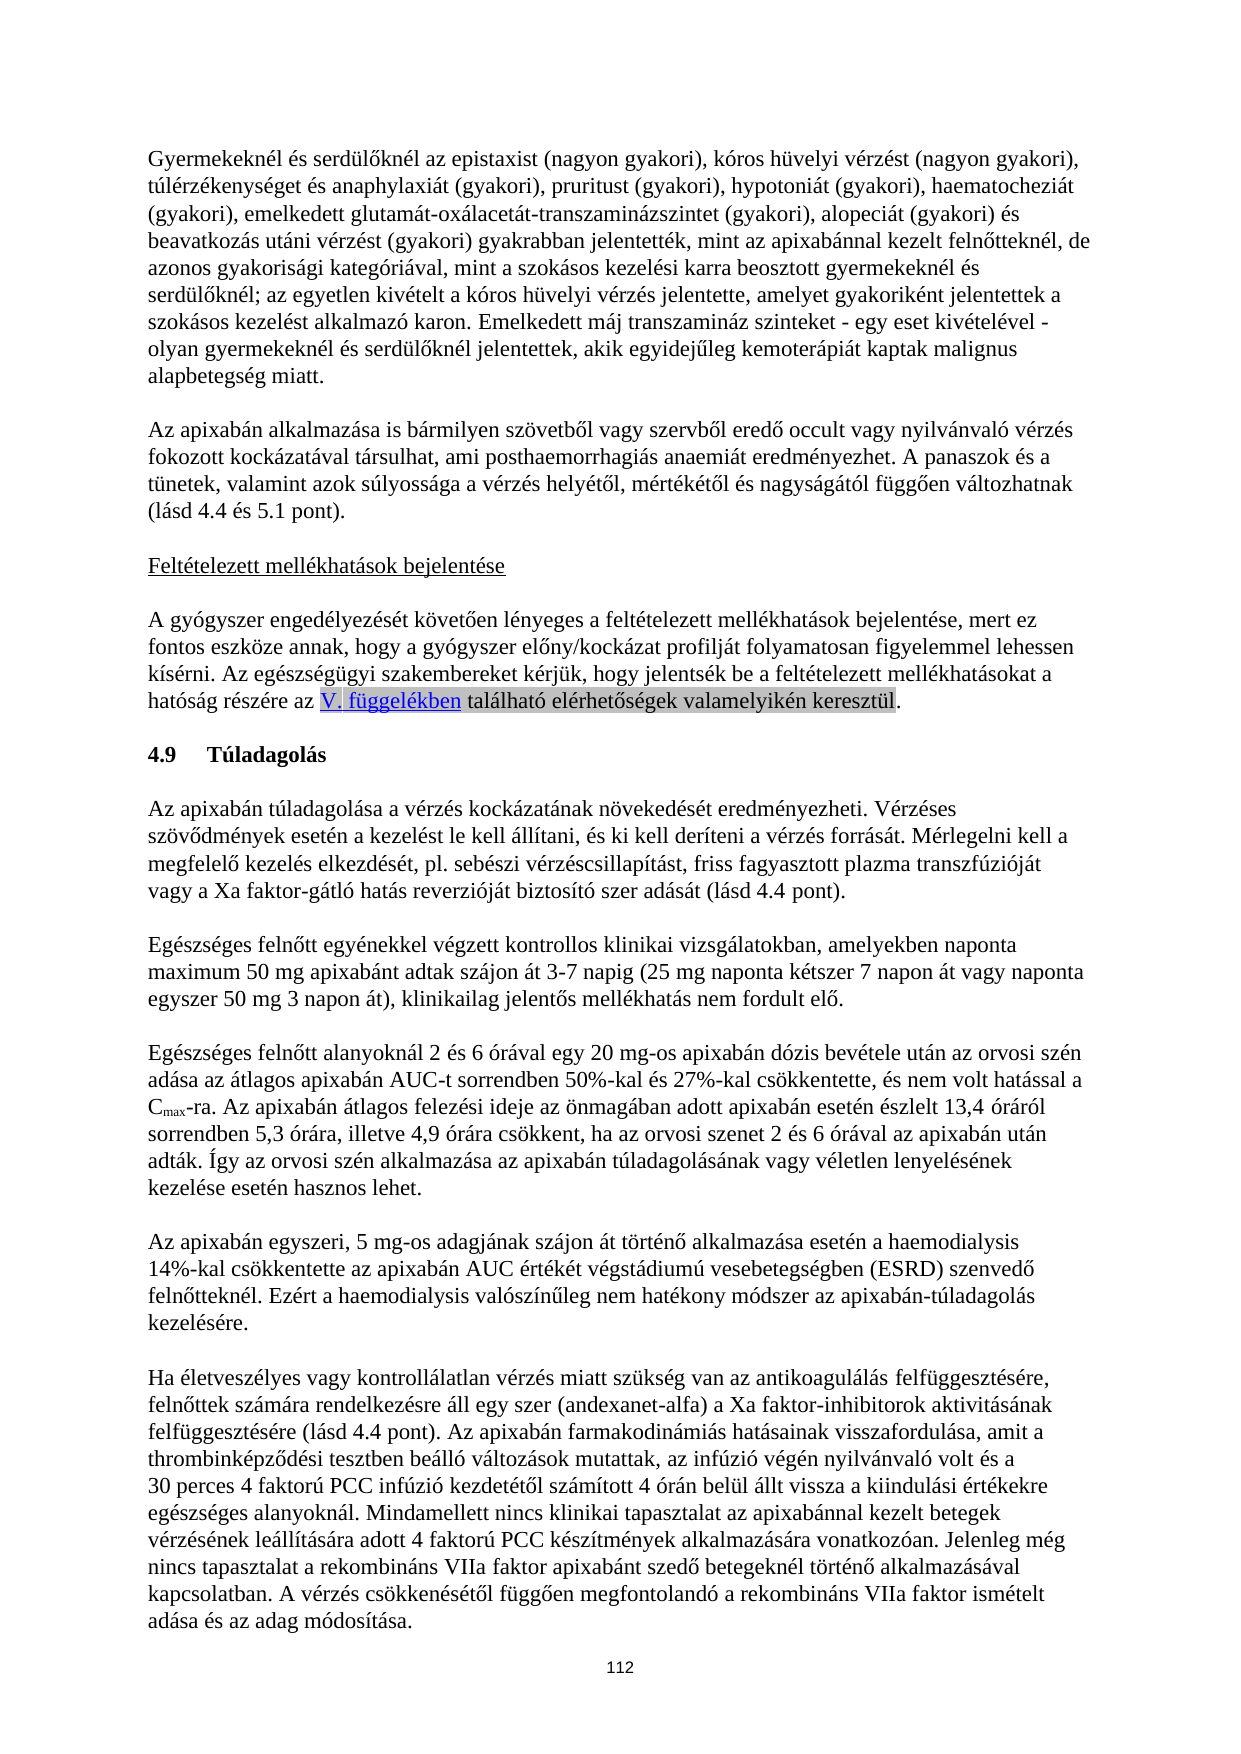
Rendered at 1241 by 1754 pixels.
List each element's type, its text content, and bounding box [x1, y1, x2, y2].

text Az apixabán alkalmazása is bármilyen szövetből vagy szervből eredő occult vagy nyilvánvaló vérzés fokozott kockázatával társulhat, ami posthaemorrhagiás anaemiát eredményezhet. A panaszok és a tünetek, valamint azok súlyossága a vérzés helyétől, mértékétől és nagyságától függően változhatnak (lásd 4.4 és 5.1 pont). [148, 416, 1093, 524]
text Az apixabán egyszeri, 5 mg-os adagjának szájon át történő alkalmazása esetén a haemodialysis 14%-kal csökkentette az apixabán AUC értékét végstádiumú vesebetegségben (ESRD) szenvedő felnőtteknél. Ezért a haemodialysis valószínűleg nem hatékony módszer az apixabán-túladagolás kezelésére. [148, 1228, 1093, 1336]
text Feltételezett mellékhatások bejelentése [148, 551, 1093, 578]
text Ha életveszélyes vagy kontrollálatlan vérzés miatt szükség van az antikoagulálás felfüggesztésére, felnőttek számára rendelkezésre áll egy szer (andexanet-alfa) a Xa faktor-inhibitorok aktivitásának felfüggesztésére (lásd 4.4 pont). Az apixabán farmakodinámiás hatásainak visszafordulása, amit a thrombinképződési tesztben beálló változások mutattak, az infúzió végén nyilvánvaló volt és a 30 perces 4 faktorú PCC infúzió kezdetétől számított 4 órán belül állt vissza a kiindulási értékekre egészséges alanyoknál. Mindamellett nincs klinikai tapasztalat az apixabánnal kezelt betegek vérzésének leállítására adott 4 faktorú PCC készítmények alkalmazására vonatkozóan. Jelenleg még nincs tapasztalat a rekombináns VIIa faktor apixabánt szedő betegeknél történő alkalmazásával kapcsolatban. A vérzés csökkenésétől függően megfontolandó a rekombináns VIIa faktor ismételt adása és az adag módosítása. [148, 1363, 1093, 1634]
text Egészséges felnőtt egyénekkel végzett kontrollos klinikai vizsgálatokban, amelyekben naponta maximum 50 mg apixabánt adtak szájon át 3-7 napig (25 mg naponta kétszer 7 napon át vagy naponta egyszer 50 mg 3 napon át), klinikailag jelentős mellékhatás nem fordult elő. [148, 931, 1093, 1012]
text Egészséges felnőtt alanyoknál 2 és 6 órával egy 20 mg-os apixabán dózis bevétele után az orvosi szén adása az átlagos apixabán AUC-t sorrendben 50%-kal és 27%-kal csökkentette, és nem volt hatással a Cmax-ra. Az apixabán átlagos felezési ideje az önmagában adott apixabán esetén észlelt 13,4 óráról sorrendben 5,3 órára, illetve 4,9 órára csökkent, ha az orvosi szenet 2 és 6 órával az apixabán után adták. Így az orvosi szén alkalmazása az apixabán túladagolásának vagy véletlen lenyelésének kezelése esetén hasznos lehet. [148, 1038, 1093, 1201]
text Az apixabán túladagolása a vérzés kockázatának növekedését eredményezheti. Vérzéses szövődmények esetén a kezelést le kell állítani, és ki kell deríteni a vérzés forrását. Mérlegelni kell a megfelelő kezelés elkezdését, pl. sebészi vérzéscsillapítást, friss fagyasztott plazma transzfúzióját vagy a Xa faktor-gátló hatás reverzióját biztosító szer adását (lásd 4.4 pont). [148, 795, 1093, 903]
text 4.9 Túladagolás [148, 741, 1093, 768]
text Gyermekeknél és serdülőknél az epistaxist (nagyon gyakori), kóros hüvelyi vérzést (nagyon gyakori), túlérzékenységet és anaphylaxiát (gyakori), pruritust (gyakori), hypotoniát (gyakori), haematocheziát (gyakori), emelkedett glutamát-oxálacetát-transzaminázszintet (gyakori), alopeciát (gyakori) és beavatkozás utáni vérzést (gyakori) gyakrabban jelentették, mint az apixabánnal kezelt felnőtteknél, de azonos gyakorisági kategóriával, mint a szokásos kezelési karra beosztott gyermekeknél és serdülőknél; az egyetlen kivételt a kóros hüvelyi vérzés jelentette, amelyet gyakoriként jelentettek a szokásos kezelést alkalmazó karon. Emelkedett máj transzamináz szinteket - egy eset kivételével - olyan gyermekeknél és serdülőknél jelentettek, akik egyidejűleg kemoterápiát kaptak malignus alapbetegség miatt. [148, 145, 1093, 389]
text A gyógyszer engedélyezését követően lényeges a feltételezett mellékhatások bejelentése, mert ez fontos eszköze annak, hogy a gyógyszer előny/kockázat profilját folyamatosan figyelemmel lehessen kísérni. Az egészségügyi szakembereket kérjük, hogy jelentsék be a feltételezett mellékhatásokat a hatóság részére az V. függelékben található elérhetőségek valamelyikén keresztül. [148, 606, 1093, 714]
